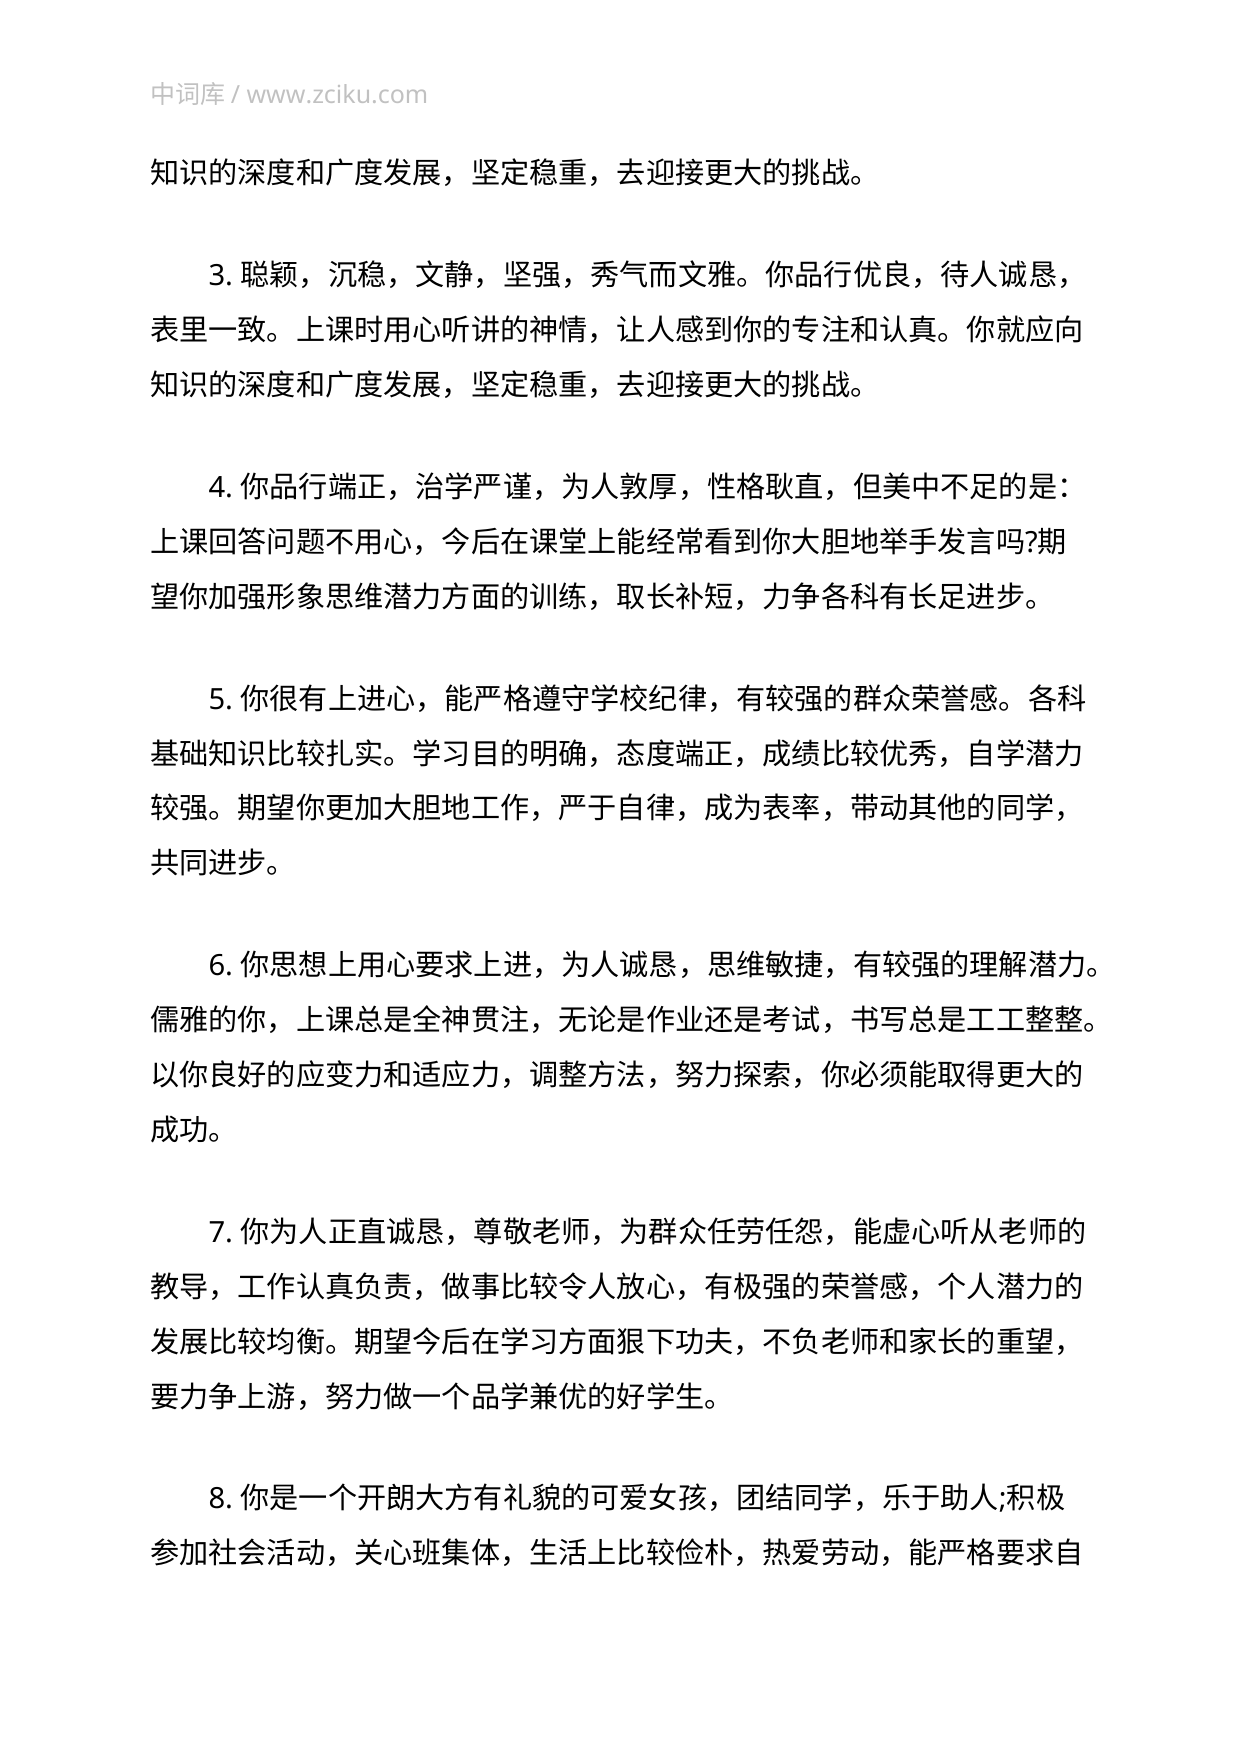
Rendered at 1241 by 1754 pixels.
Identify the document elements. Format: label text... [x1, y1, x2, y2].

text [150, 150, 1090, 192]
text 5. 你很有上进心，能严格遵守学校纪律，有较强的群众荣誉感。各科基础知识比较扎实。学习目的明确，态度端正，成绩比较优秀，自学潜力较强。期望你更加大胆地工作，严于自律，成为表率，带动其他的同学，共同进步。 [150, 675, 1090, 882]
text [150, 1475, 1090, 1572]
text 4. 你品行端正，治学严谨，为人敦厚，性格耿直，但美中不足的是：上课回答问题不用心，今后在课堂上能经常看到你大胆地举手发言吗?期望你加强形象思维潜力方面的训练，取长补短，力争各科有长足进步。 [150, 463, 1090, 616]
text 7. 你为人正直诚恳，尊敬老师，为群众任劳任怨，能虚心听从老师的教导，工作认真负责，做事比较令人放心，有极强的荣誉感，个人潜力的发展比较均衡。期望今后在学习方面狠下功夫，不负老师和家长的重望，要力争上游，努力做一个品学兼优的好学生。 [150, 1208, 1090, 1415]
text 6. 你思想上用心要求上进，为人诚恳，思维敏捷，有较强的理解潜力。儒雅的你，上课总是全神贯注，无论是作业还是考试，书写总是工工整整。以你良好的应变力和适应力，调整方法，努力探索，你必须能取得更大的成功。 [150, 942, 1090, 1149]
text 3. 聪颖，沉稳，文静，坚强，秀气而文雅。你品行优良，待人诚恳，表里一致。上课时用心听讲的神情，让人感到你的专注和认真。你就应向知识的深度和广度发展，坚定稳重，去迎接更大的挑战。 [150, 252, 1090, 404]
